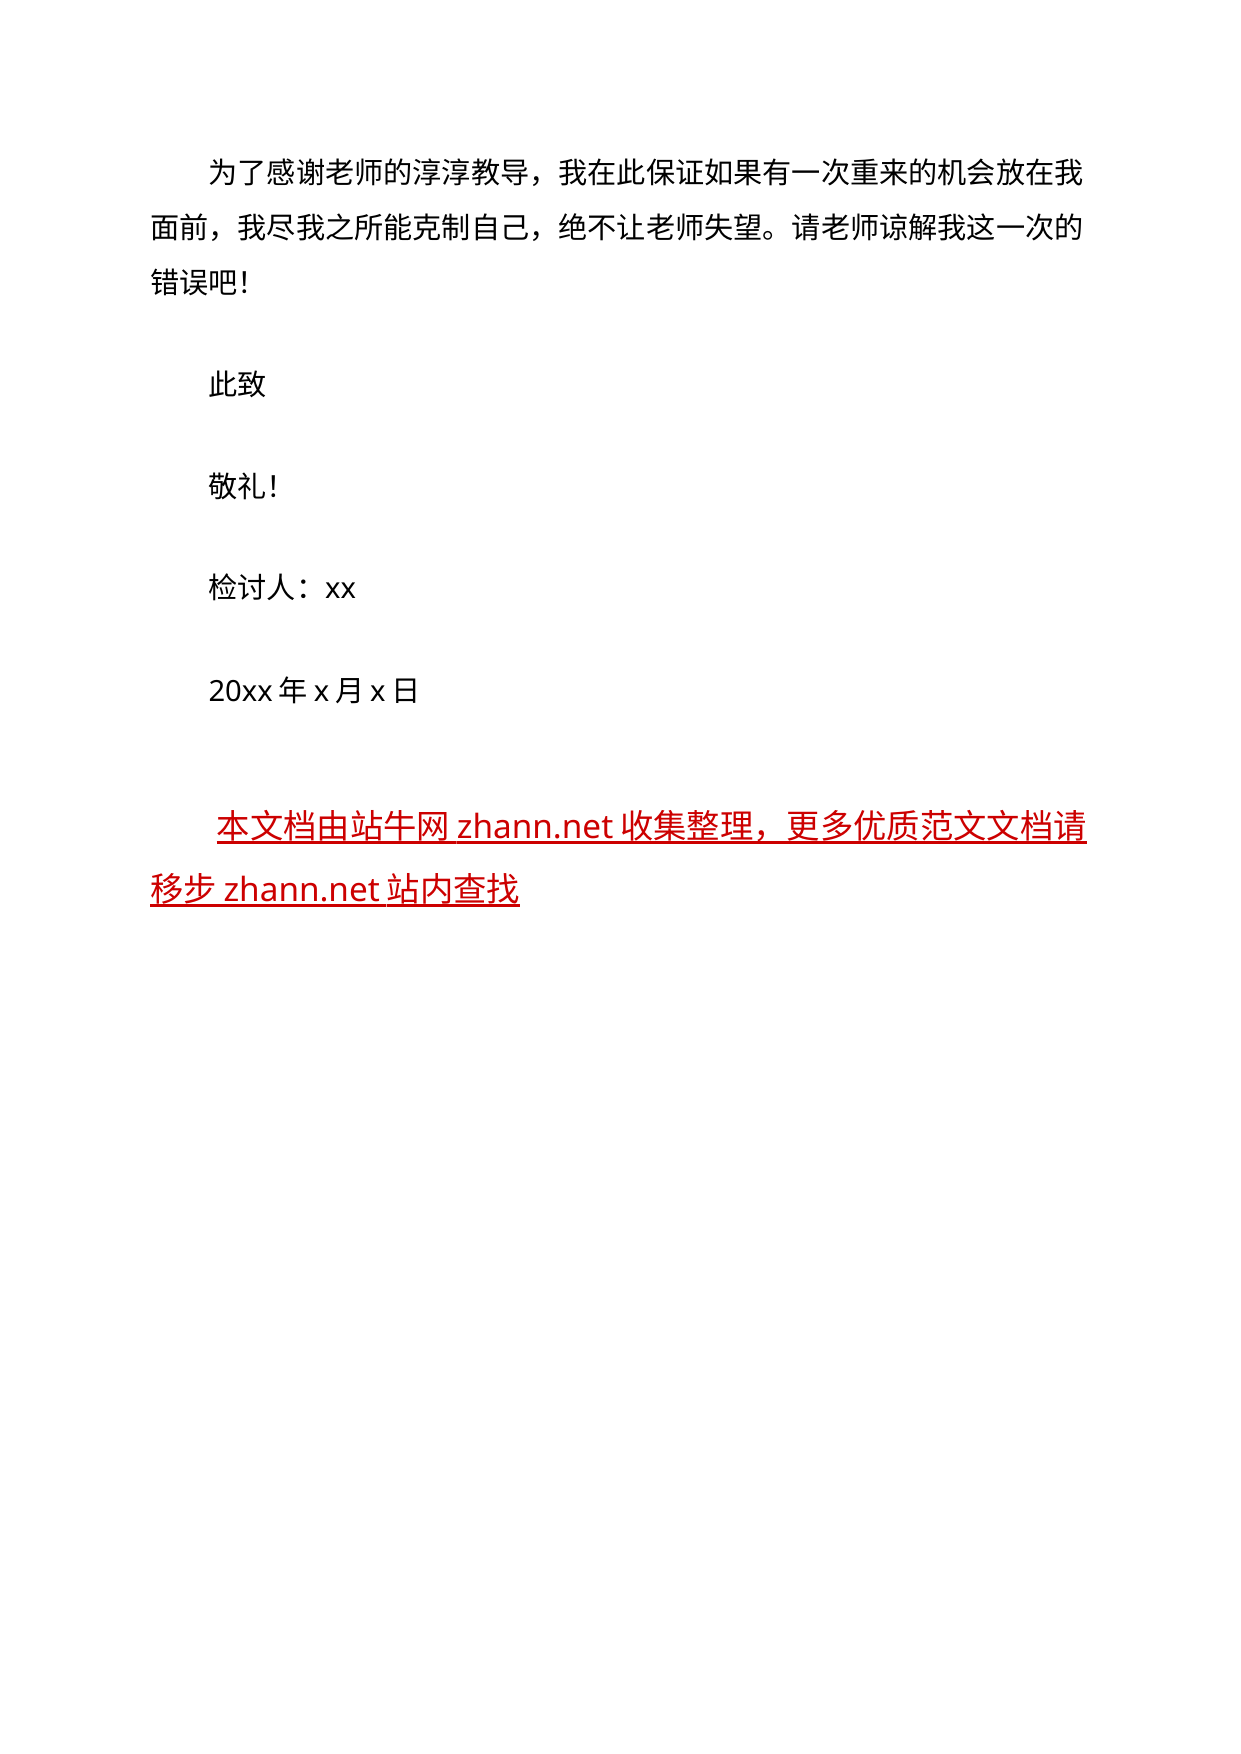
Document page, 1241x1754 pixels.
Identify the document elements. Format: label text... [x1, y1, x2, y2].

text 敬礼！ [150, 463, 1090, 506]
text 此致 [150, 362, 1090, 404]
text 本文档由站牛网zhann.net收集整理，更多优质范文文档请移步zhann.net站内查找 [150, 800, 1090, 912]
text 为了感谢老师的淳淳教导，我在此保证如果有一次重来的机会放在我面前，我尽我之所能克制自己，绝不让老师失望。请老师谅解我这一次的错误吧！ [150, 150, 1090, 302]
text 20xx年x月x日 [150, 667, 1090, 709]
text 检讨人：xx [150, 565, 1090, 607]
